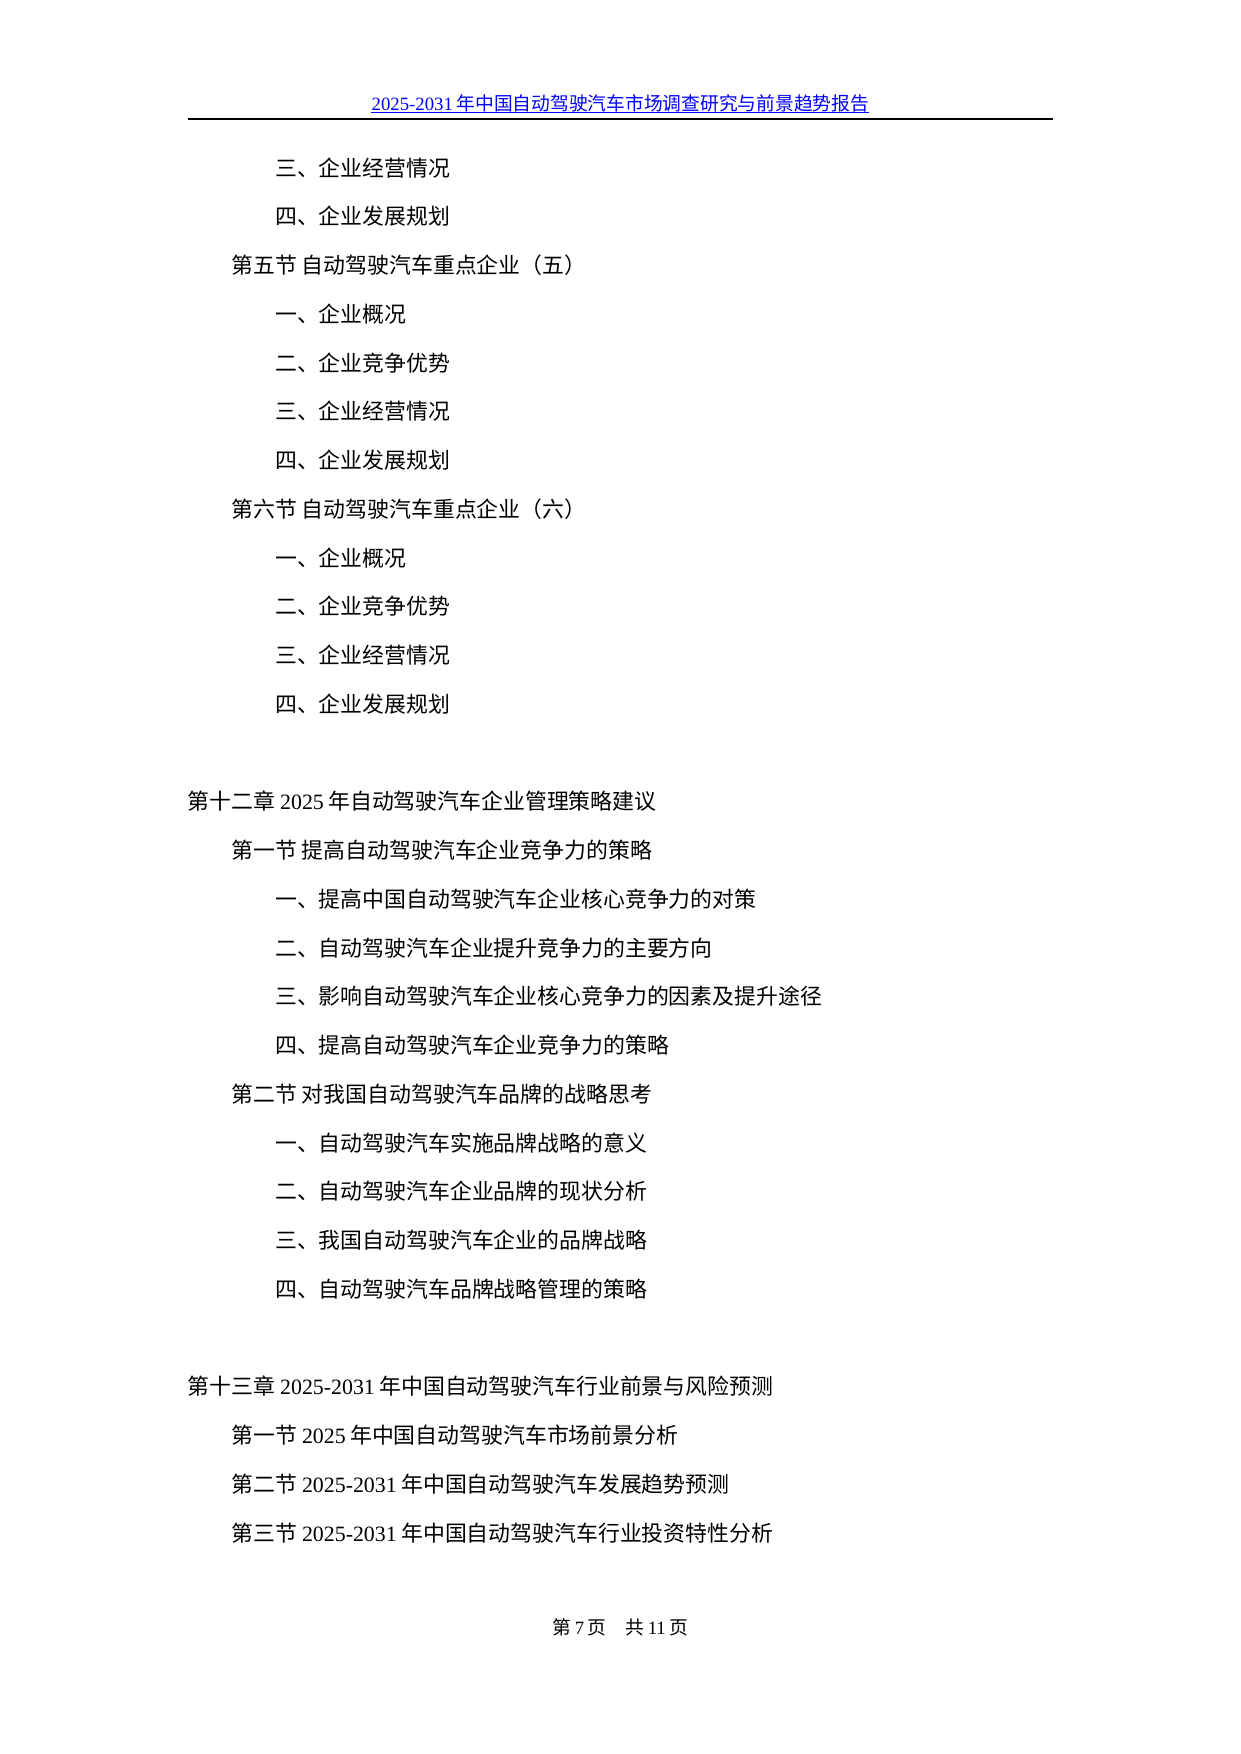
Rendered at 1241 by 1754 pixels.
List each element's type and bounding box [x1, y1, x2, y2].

text [187, 150, 1053, 1548]
